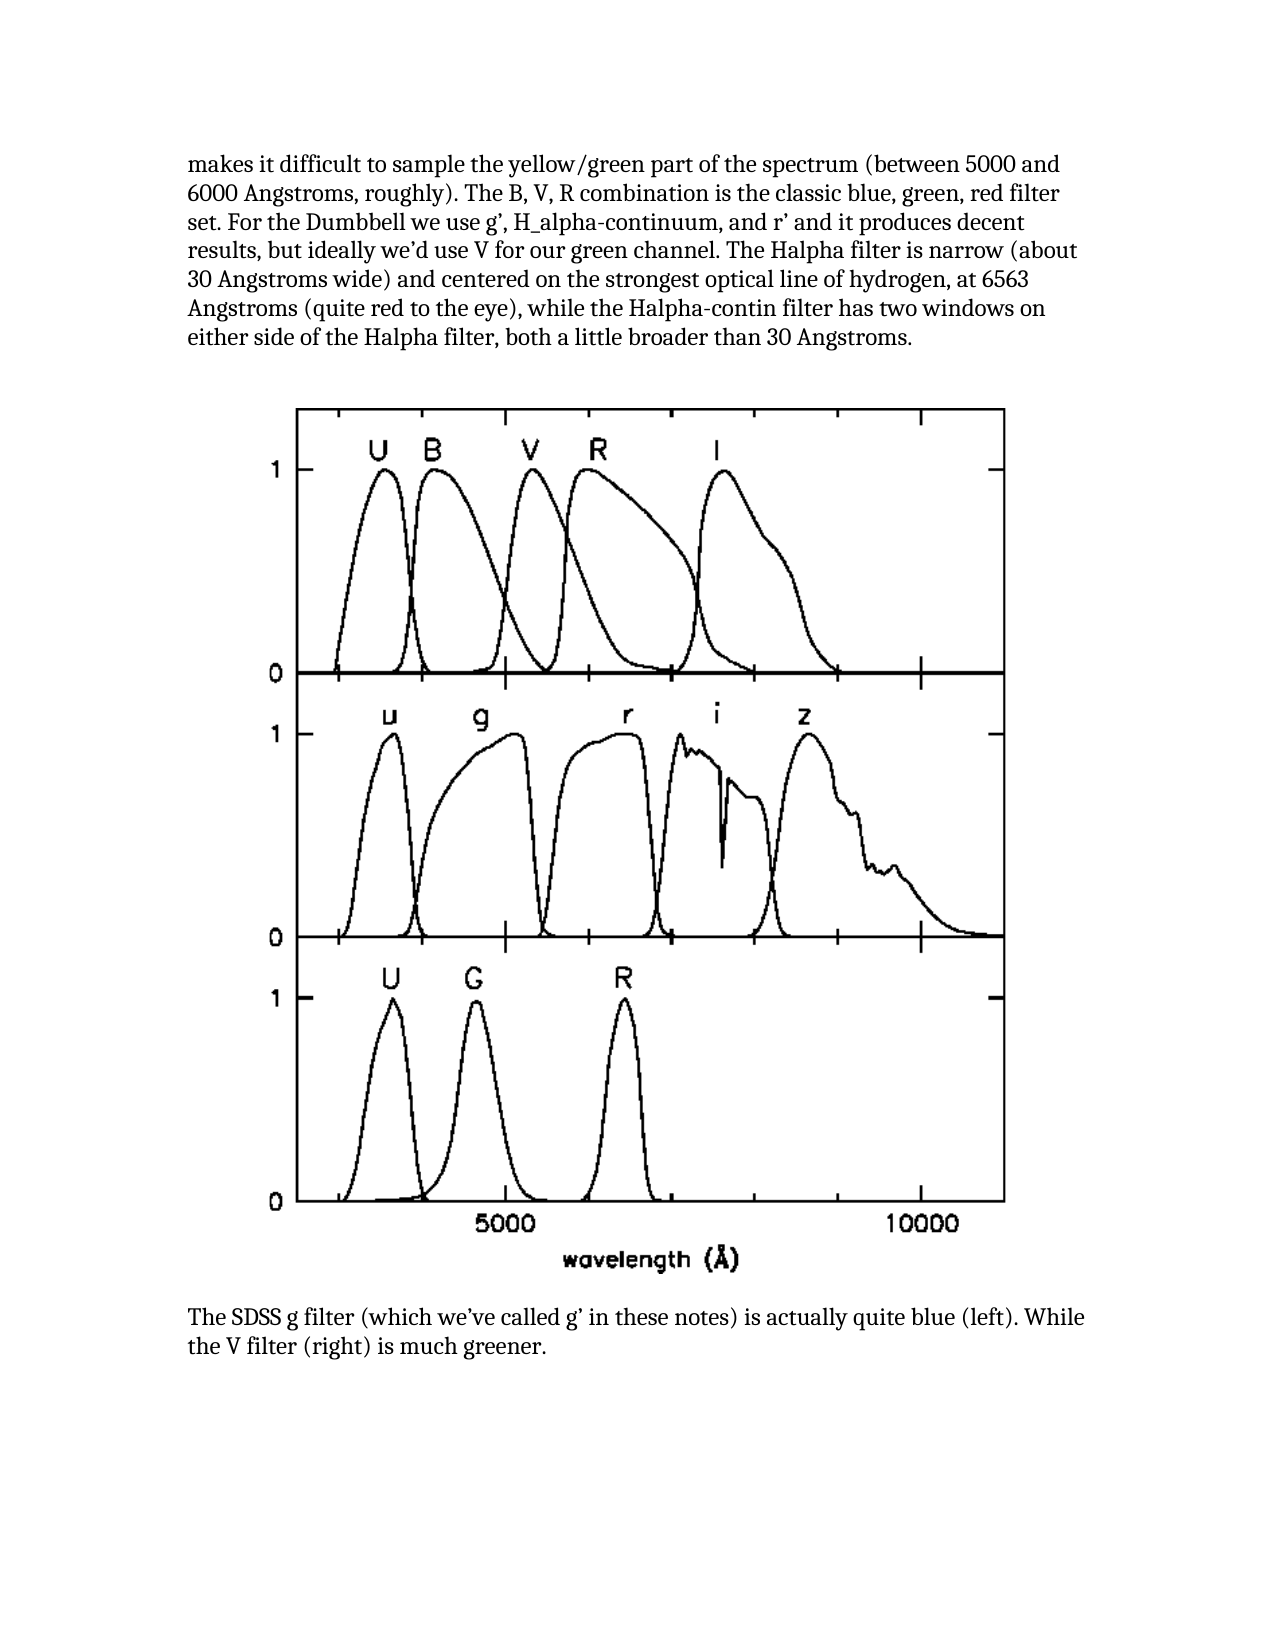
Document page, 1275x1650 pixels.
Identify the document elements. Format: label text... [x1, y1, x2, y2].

text The SDSS g filter (which we’ve called g’ in these notes) is actually quite blue (left). While the V filter (right) is much greener. [187, 1303, 1087, 1360]
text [187, 150, 1087, 351]
picture [269, 408, 1006, 1274]
